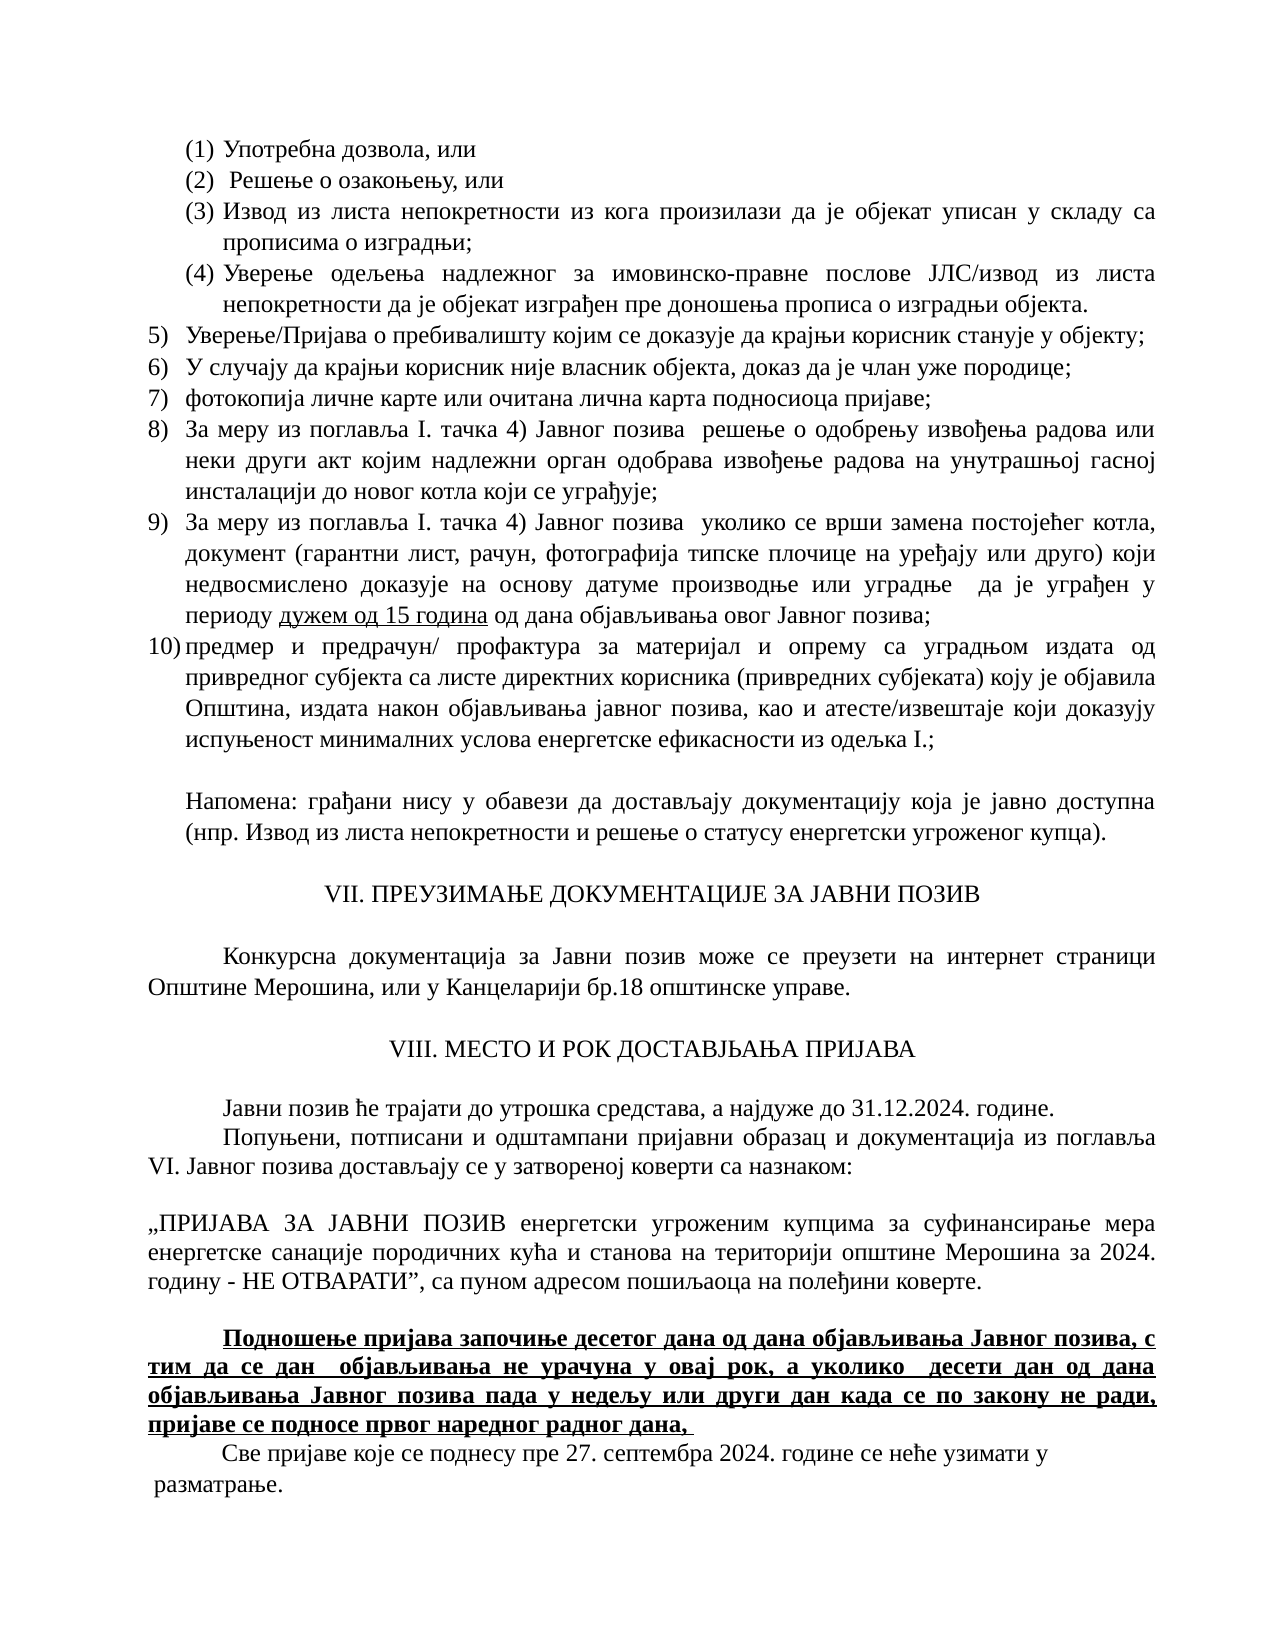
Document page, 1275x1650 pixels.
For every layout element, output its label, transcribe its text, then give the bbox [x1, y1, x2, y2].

list Употребна дозвола, или [185, 134, 1157, 163]
list предмер и предрачун/ профактура за материјал и опрему са уградњом издата од привредног субјекта са листе директних корисника (привредних субјеката) коју је објавила Општина, издата након објављивања јавног позива, као и атесте/извештаје који доказују испуњеност минималних услова енергетске ефикасности из одељка I.; [148, 631, 1157, 753]
subtitle VIII. МЕСТО И РОК ДОСТАВЈЬАЊА ПРИЈАВА [148, 1034, 1157, 1062]
list За меру из поглавља I. тачкa 4) Јавног позива решење о одобрењу извођења радова или неки други акт којим надлежни орган одобрава извођење радова на унутрашњој гасној инсталацији до новог котла који се уграђује; [148, 414, 1157, 504]
text Конкурсна документација за Јавни позив може се преузети на интернет страници Општине Mерошина, или у Канцеларији бр.18 општинске управе. [148, 941, 1157, 1001]
text „ПРИЈАВА ЗА ЈАВНИ ПОЗИВ енергетски угроженим купцима за суфинансирање мера енергетске санације породичних кућа и станова на територији општине Мерошина за 2024. годину - НЕ ОТВАРАТИ”, са пуном адресом пошиљаоца на полеђини коверте. [147, 1208, 1157, 1295]
list Напомена: грађани нису у обавези да достављају документацију која је јавно доступна (нпр. Извод из листа непокретности и решење о статусу енергетски угроженог купца). [185, 786, 1157, 846]
text Попуњени, потписани и одштампани пријавни образац и документација из поглавља VI. Јавног позива достављају се у затвореној коверти са назнаком: [148, 1122, 1157, 1180]
subtitle VII. ПРЕУЗИМАЊЕ ДОКУМЕНТАЦИЈЕ ЗА ЈАВНИ ПОЗИВ [148, 879, 1157, 908]
list фотокопија личне карте или очитана лична карта подносиоца пријаве; [148, 383, 1157, 411]
list Решење о озакоњењу, или [185, 165, 1157, 194]
text Јавни позив ће трајати до утрошка средстава, а најдуже до 31.12.2024. године. [148, 1093, 1157, 1122]
list Уверење одељења надлежног за имовинско-правне послове ЈЛС/извод из листа непокретности да је објекат изграђен пре доношења прописа о изградњи објекта. [185, 258, 1157, 318]
list Уверење/Пријава о пребивалишту којим се доказује да крајњи корисник станује у објекту; [148, 321, 1157, 349]
list За меру из поглавља I. тачкa 4) Јавног позива уколико се врши замена постојећег котла, документ (гарантни лист, рачун, фотографија типске плочице на уређају или друго) који недвосмислено доказује на основу датуме производње или уградње да је уграђен у периоду дужем од 15 година од дана објављивања овог Јавног позива; [148, 507, 1157, 629]
text Подношење пријава започиње десетог дана од дана објављивања Јавног позива, с тим да се дан објављивања не урачуна у овај рок, а уколико десети дан од дана објављивања Јавног позива пада у недељу или други дан када се по закону не ради, пријаве се подносе првог наредног радног дана, [148, 1323, 1157, 1405]
list У случају да крајњи корисник није власник објекта, доказ да је члан уже породице; [148, 352, 1157, 380]
text Све пријаве које се поднесу пре 27. септембра 2024. године се неће узимати у разматрање. [154, 1438, 1157, 1497]
list Извод из листа непокретности из кога произилази да је објекат уписан у складу са прописима о изградњи; [185, 196, 1157, 256]
text Подношење пријава започиње десетог дана од дана објављивања Јавног позива, с тим да се дан објављивања не урачуна у овај рок, а уколико десети дан од дана објављивања Јавног позива пада у недељу или други дан када се по закону не ради, пријаве се подносе првог наредног радног дана, [148, 1407, 1157, 1438]
